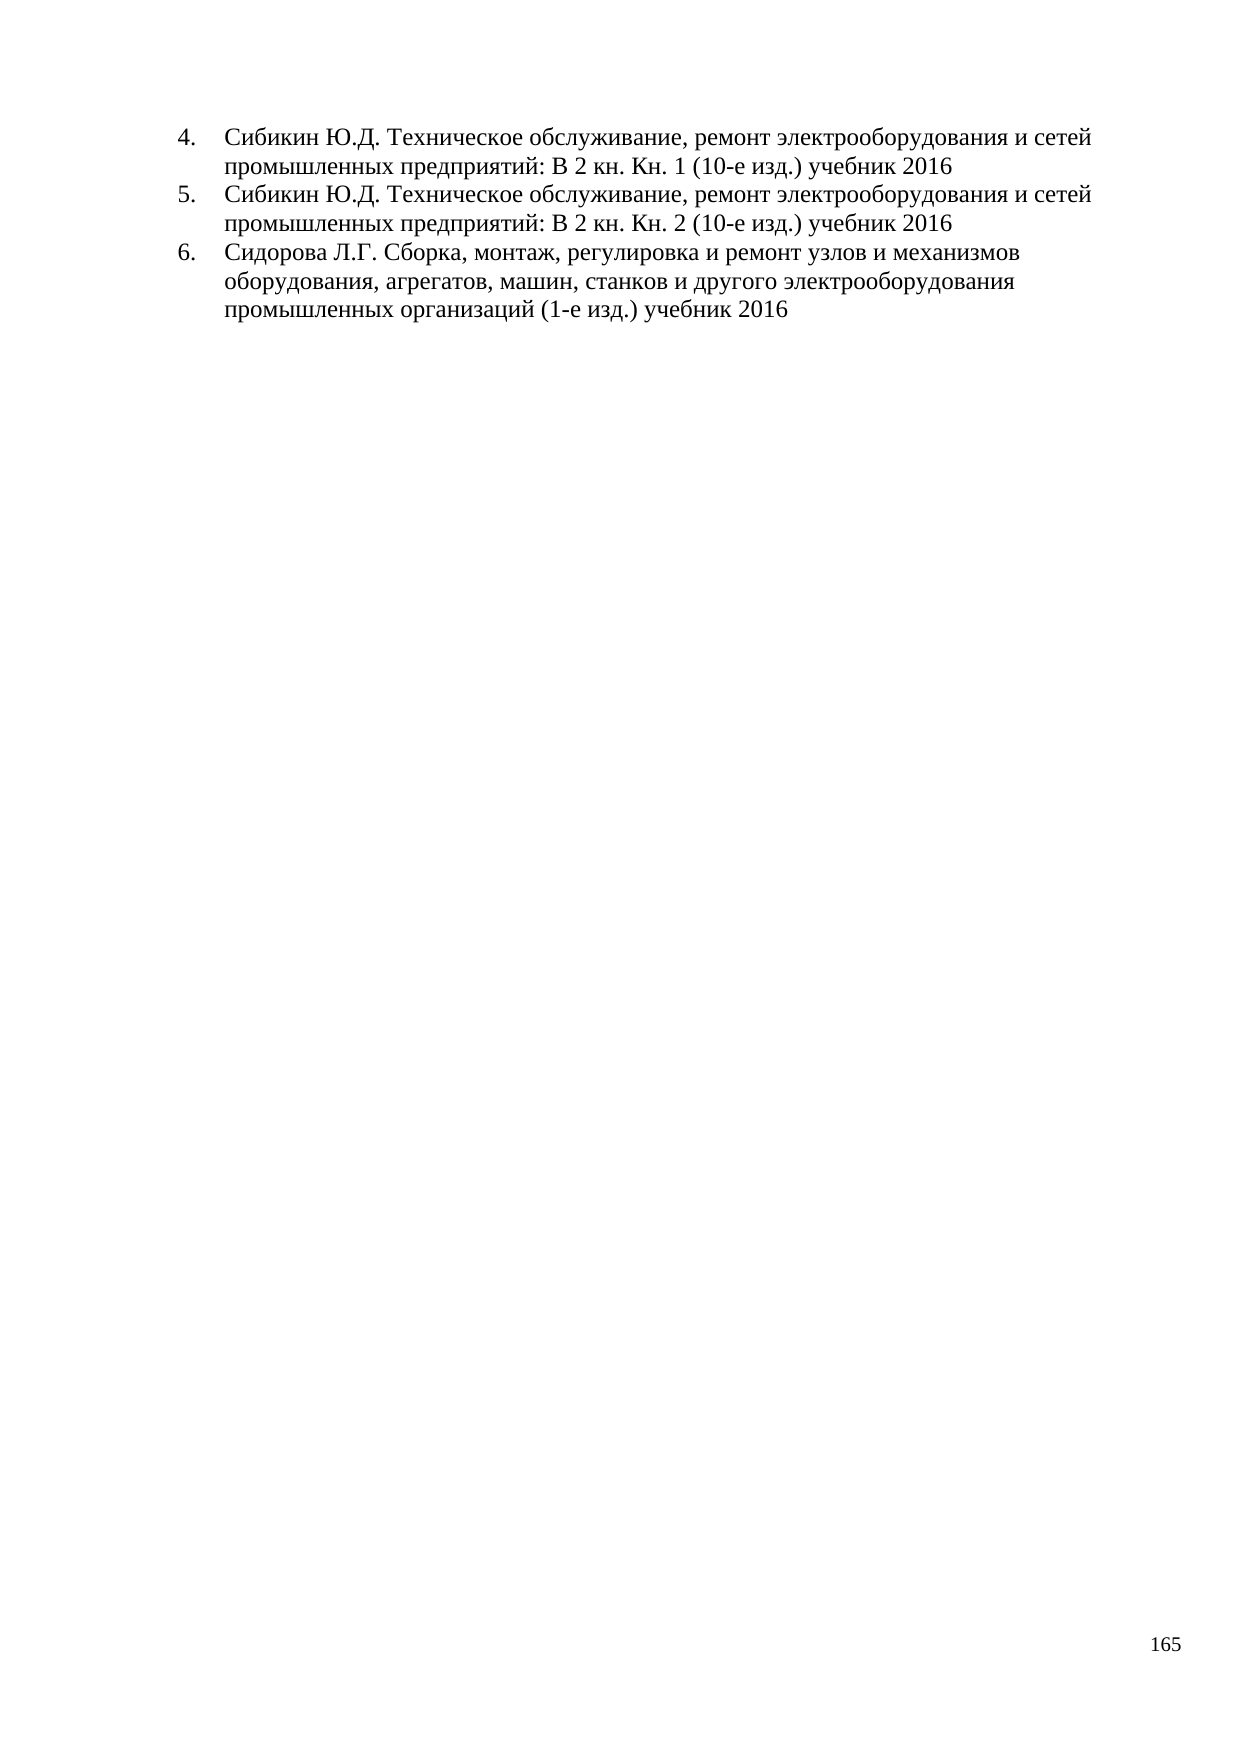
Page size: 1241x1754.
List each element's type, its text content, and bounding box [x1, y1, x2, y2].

list Сибикин Ю.Д. Техническое обслуживание, ремонт электрооборудования и сетей промышленных предприятий: В 2 кн. Кн. 2 (10-е изд.) учебник 2016 [177, 179, 1181, 237]
list Сибикин Ю.Д. Техническое обслуживание, ремонт электрооборудования и сетей промышленных предприятий: В 2 кн. Кн. 1 (10-е изд.) учебник 2016 [177, 122, 1181, 179]
list Сидорова Л.Г. Сборка, монтаж, регулировка и ремонт узлов и механизмов оборудования, агрегатов, машин, станков и другого электрооборудования промышленных организаций (1-е изд.) учебник 2016 [177, 237, 1181, 323]
